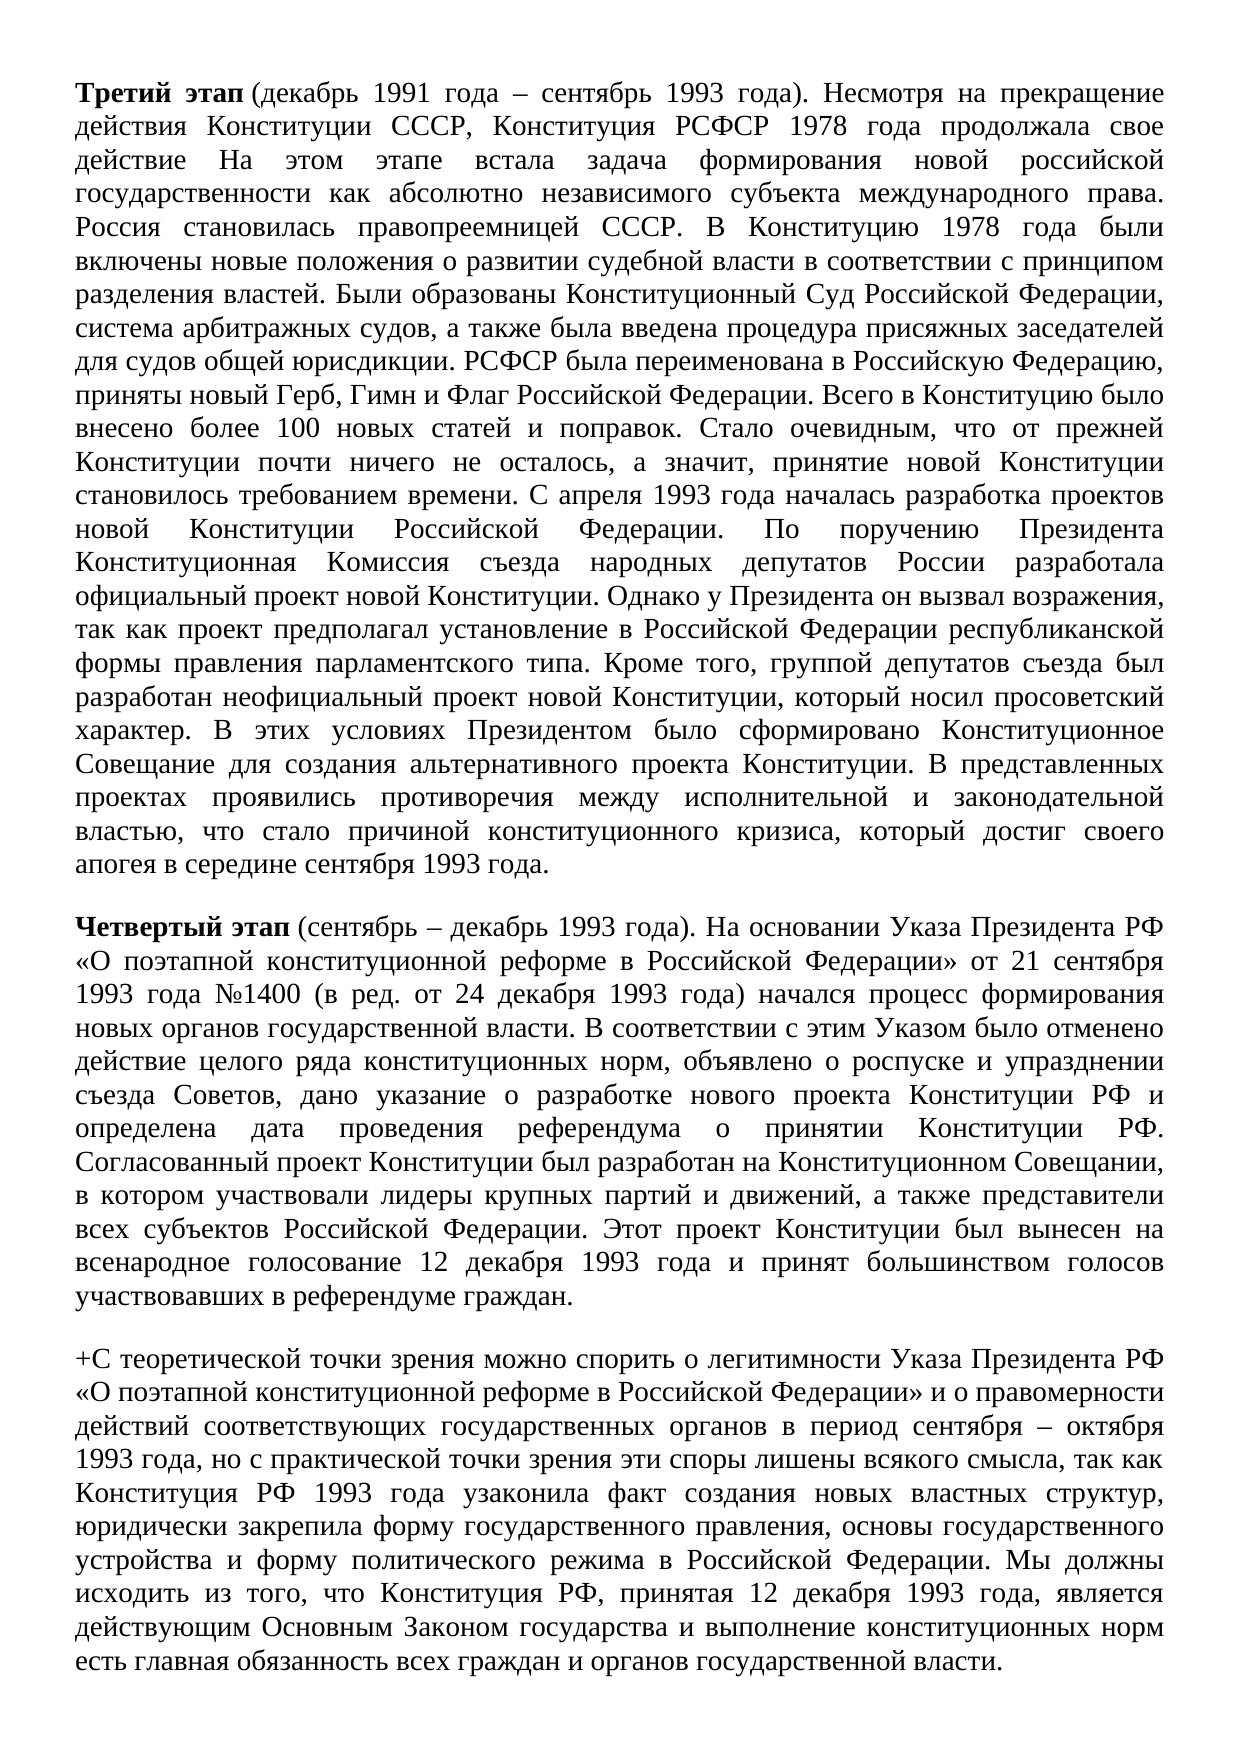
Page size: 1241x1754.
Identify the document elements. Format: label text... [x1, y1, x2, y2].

text +С теоретической точки зрения можно спорить о легитимности Указа Президента РФ «О поэтапной конституционной реформе в Российской Федерации» и о правомерности действий соответствующих государственных органов в период сентября – октября 1993 года, но с практической точки зрения эти споры лишены всякого смысла, так как Конституция РФ 1993 года узаконила факт создания новых властных структур, юридически закрепила форму государственного правления, основы государственного устройства и форму политического режима в Российской Федерации. Мы должны исходить из того, что Конституция РФ, принятая 12 декабря 1993 года, является действующим Основным Законом государства и выполнение конституционных норм есть главная обязанность всех граждан и органов государственной власти. [75, 1341, 1165, 1676]
text Третий этап (декабрь 1991 года – сентябрь 1993 года). Несмотря на прекращение действия Конституции СССР, Конституция РСФСР 1978 года продолжала свое действие На этом этапе встала задача формирования новой российской государственности как абсолютно независимого субъекта международного права. Россия становилась правопреемницей СССР. В Конституцию 1978 года были включены новые положения о развитии судебной власти в соответствии с принципом разделения властей. Были образованы Конституционный Суд Российской Федерации, система арбитражных судов, а также была введена процедура присяжных заседателей для судов общей юрисдикции. РСФСР была переименована в Российскую Федерацию, приняты новый Герб, Гимн и Флаг Российской Федерации. Всего в Конституцию было внесено более 100 новых статей и поправок. Стало очевидным, что от прежней Конституции почти ничего не осталось, а значит, принятие новой Конституции становилось требованием времени. С апреля 1993 года началась разработка проектов новой Конституции Российской Федерации. По поручению Президента Конституционная Комиссия съезда народных депутатов России разработала официальный проект новой Конституции. Однако у Президента он вызвал возражения, так как проект предполагал установление в Российской Федерации республиканской формы правления парламентского типа. Кроме того, группой депутатов съезда был разработан неофициальный проект новой Конституции, который носил просоветский характер. В этих условиях Президентом было сформировано Конституционное Совещание для создания альтернативного проекта Конституции. В представленных проектах проявились противоречия между исполнительной и законодательной властью, что стало причиной конституционного кризиса, который достиг своего апогея в середине сентября 1993 года. [75, 75, 1165, 880]
text Четвертый этап (сентябрь – декабрь 1993 года). На основании Указа Президента РФ «О поэтапной конституционной реформе в Российской Федерации» от 21 сентября 1993 года №1400 (в ред. от 24 декабря 1993 года) начался процесс формирования новых органов государственной власти. В соответствии с этим Указом было отменено действие целого ряда конституционных норм, объявлено о роспуске и упразднении съезда Советов, дано указание о разработке нового проекта Конституции РФ и определена дата проведения референдума о принятии Конституции РФ. Согласованный проект Конституции был разработан на Конституционном Совещании, в котором участвовали лидеры крупных партий и движений, а также представители всех субъектов Российской Федерации. Этот проект Конституции был вынесен на всенародное голосование 12 декабря 1993 года и принят большинством голосов участвовавших в референдуме граждан. [75, 909, 1165, 1312]
